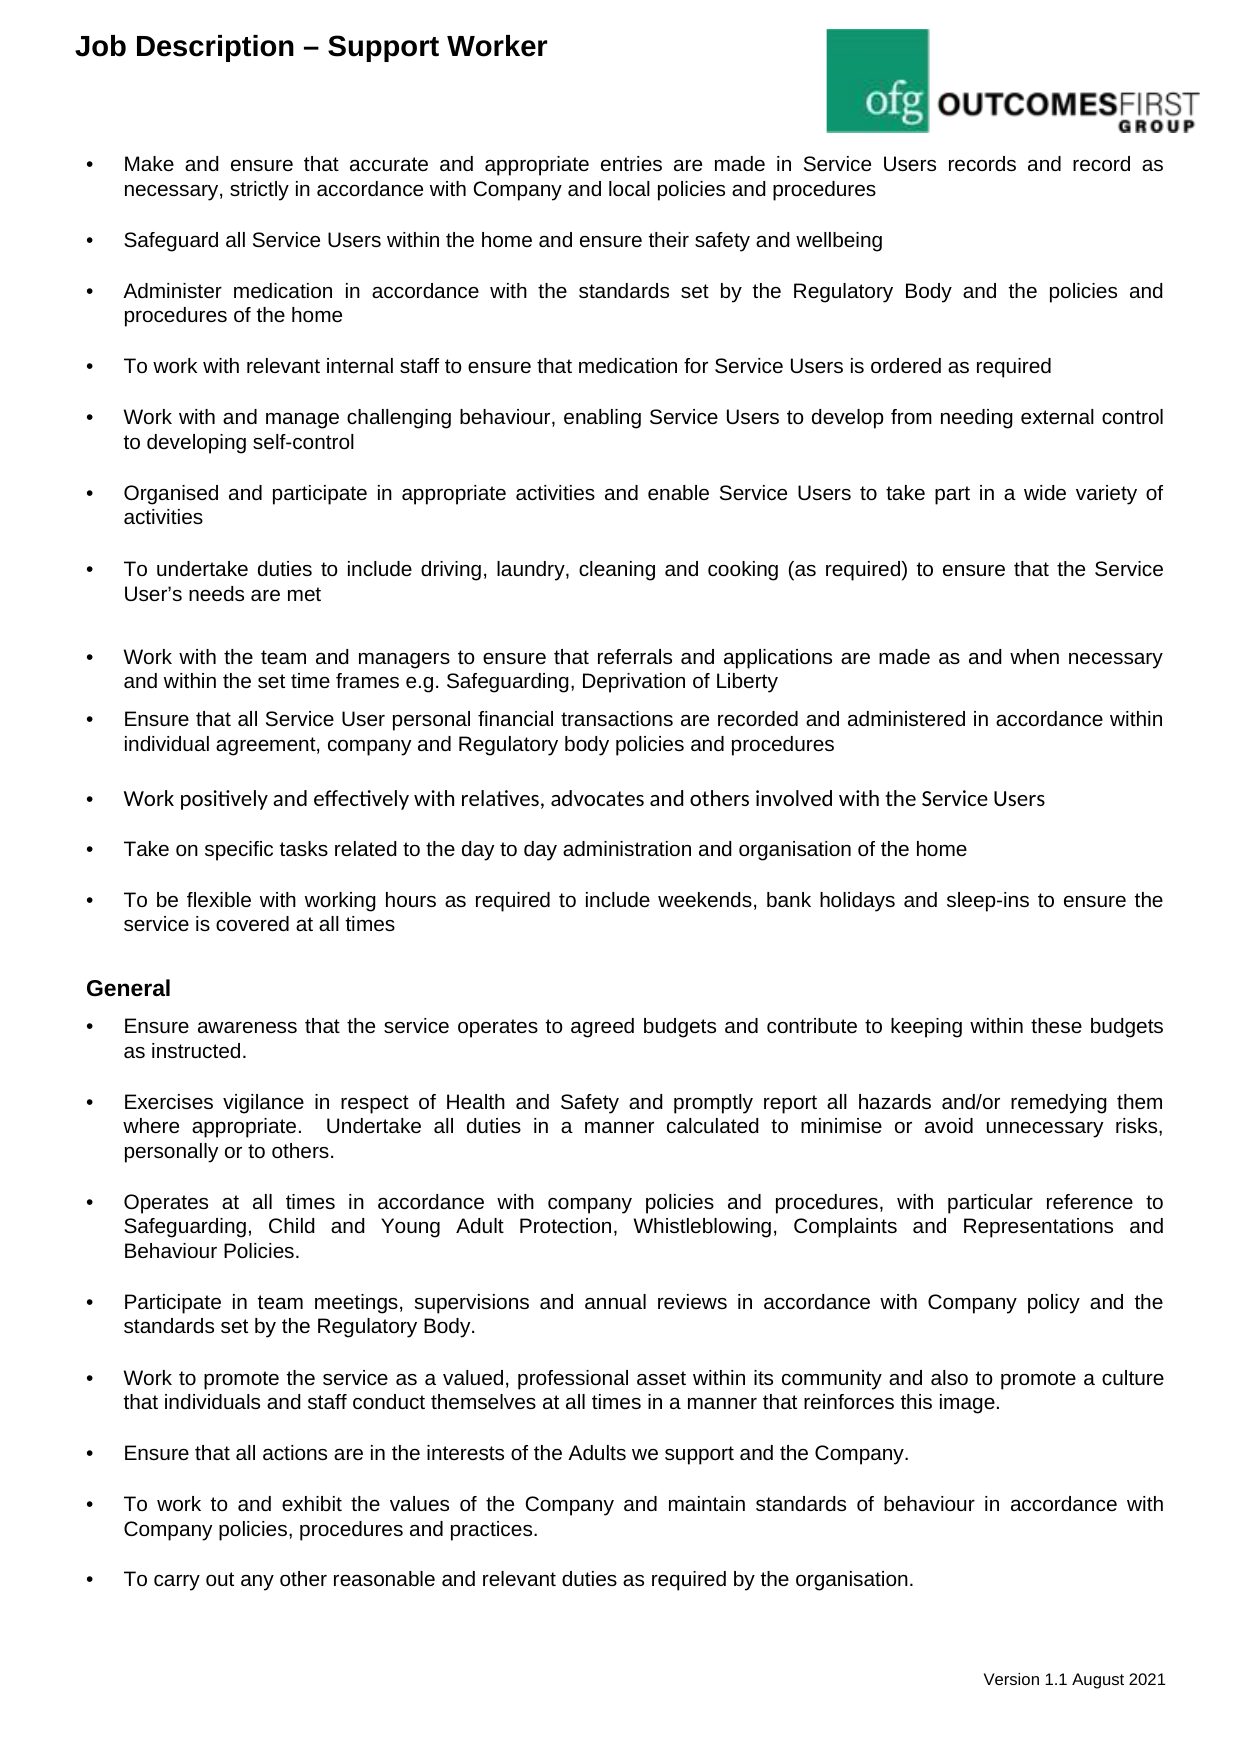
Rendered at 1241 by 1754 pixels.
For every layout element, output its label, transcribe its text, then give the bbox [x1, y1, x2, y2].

list Exercises vigilance in respect of Health and Safety and promptly report all hazards and/or remedying them where appropriate. Undertake all duties in a manner calculated to minimise or avoid unnecessary risks, personally or to others. [86, 1089, 1166, 1163]
list Ensure that all Service User personal financial transactions are recorded and administered in accordance within individual agreement, company and Regulatory body policies and procedures [86, 707, 1166, 755]
list Operates at all times in accordance with company policies and procedures, with particular reference to Safeguarding, Child and Young Adult Protection, Whistleblowing, Complaints and Representations and Behaviour Policies. [86, 1190, 1166, 1263]
list Participate in team meetings, supervisions and annual reviews in accordance with Company policy and the standards set by the Regulatory Body. [86, 1290, 1166, 1338]
list To carry out any other reasonable and relevant duties as required by the organisation. [86, 1567, 1166, 1591]
list Make and ensure that accurate and appropriate entries are made in Service Users records and record as necessary, strictly in accordance with Company and local policies and procedures [86, 152, 1166, 201]
list Work with and manage challenging behaviour, enabling Service Users to develop from needing external control to developing self-control [86, 405, 1166, 453]
list To undertake duties to include driving, laundry, cleaning and cooking (as required) to ensure that the Service User’s needs are met [86, 557, 1166, 605]
list Work positively and effectively with relatives, advocates and others involved with the Service Users [86, 784, 1166, 812]
list Ensure awareness that the service operates to agreed budgets and contribute to keeping within these budgets as instructed. [86, 1014, 1166, 1063]
list Administer medication in accordance with the standards set by the Regulatory Body and the policies and procedures of the home [86, 278, 1166, 327]
list To work to and exhibit the values of the Company and maintain standards of behaviour in accordance with Company policies, procedures and practices. [86, 1492, 1166, 1540]
list To work with relevant internal staff to ensure that medication for Service Users is ordered as required [86, 354, 1166, 378]
list Ensure that all actions are in the interests of the Adults we support and the Company. [86, 1441, 1166, 1465]
picture [826, 29, 1200, 133]
list Safeguard all Service Users within the home and ensure their safety and wellbeing [86, 228, 1166, 252]
list Take on specific tasks related to the day to day administration and organisation of the home [86, 837, 1166, 861]
list To be flexible with working hours as required to include weekends, bank holidays and sleep-ins to ensure the service is covered at all times [86, 888, 1166, 936]
list Work to promote the service as a valued, professional asset within its community and also to promote a culture that individuals and staff conduct themselves at all times in a manner that reinforces this image. [86, 1365, 1166, 1414]
list Work with the team and managers to ensure that referrals and applications are made as and when necessary and within the set time frames e.g. Safeguarding, Deprivation of Liberty [86, 644, 1166, 693]
list Organised and participate in appropriate activities and enable Service Users to take part in a wide variety of activities [86, 481, 1166, 529]
text General [86, 975, 1166, 1002]
